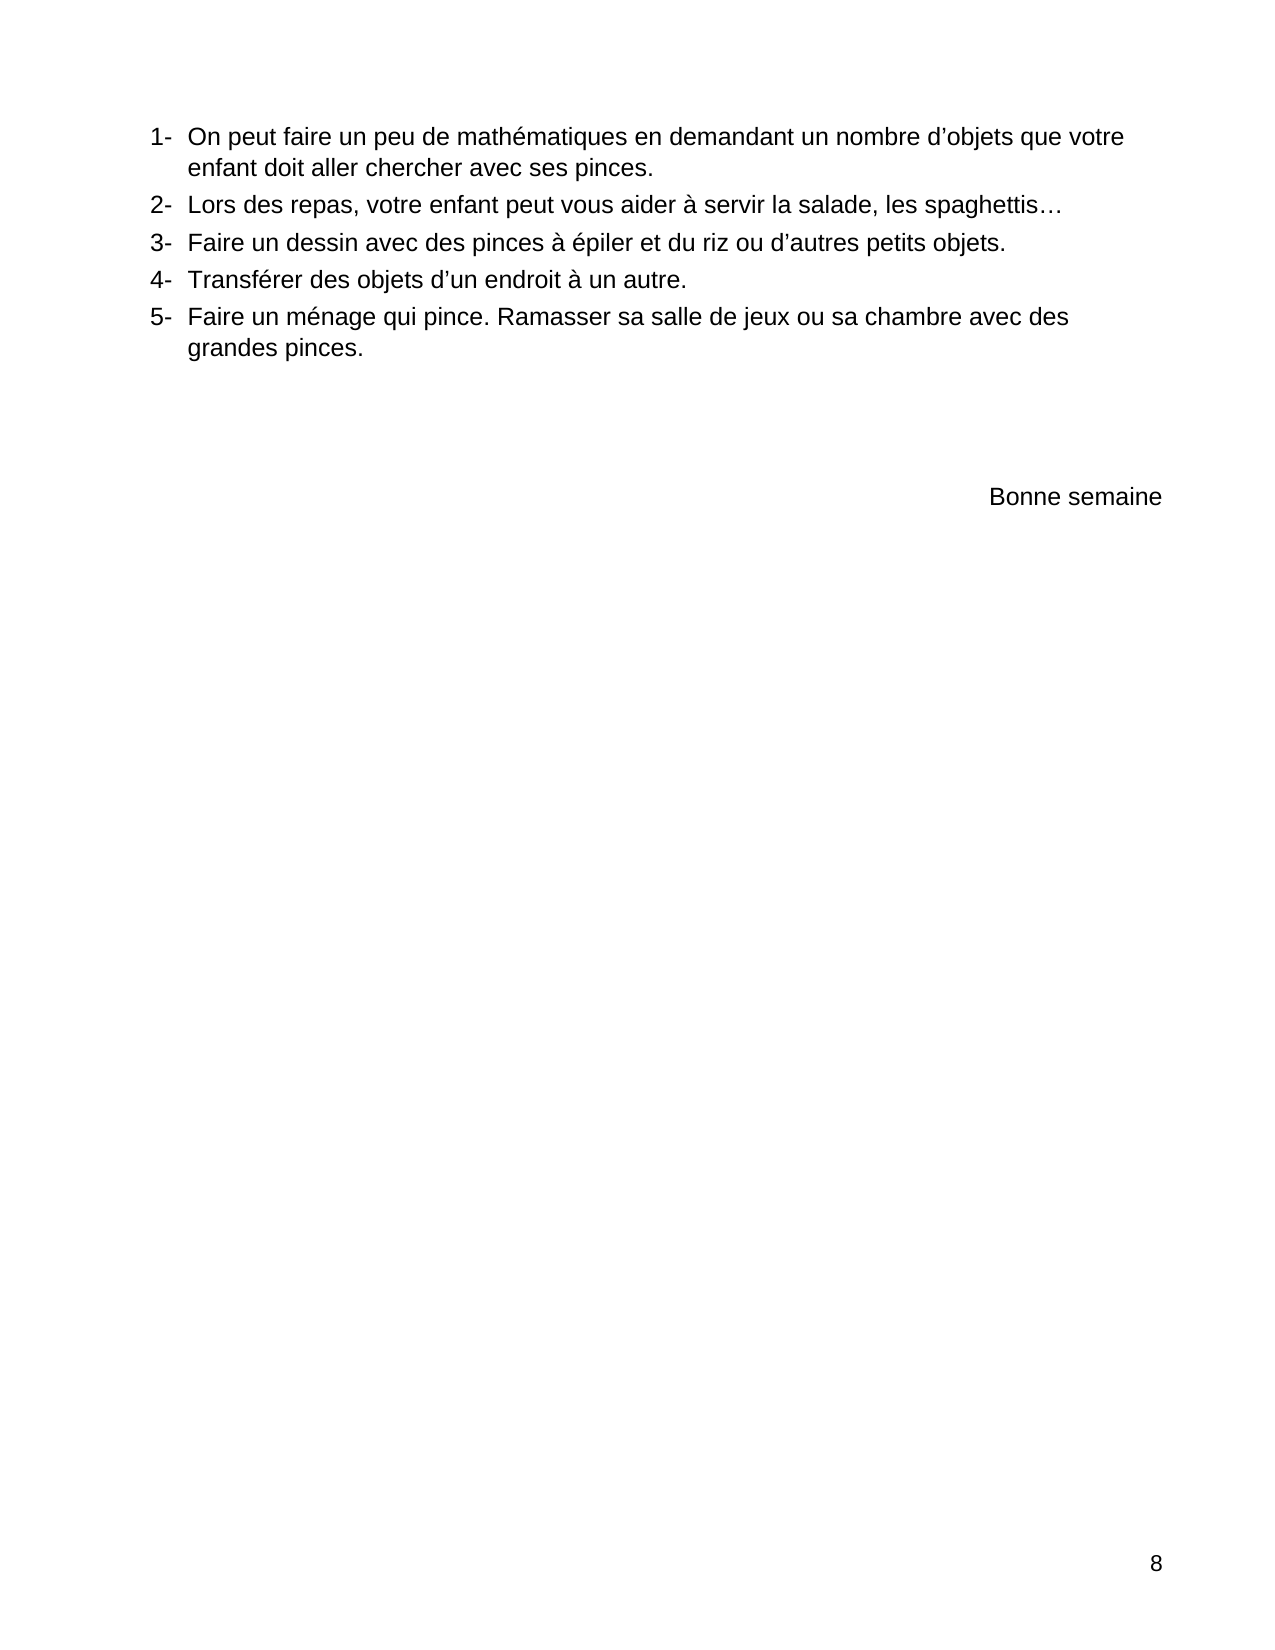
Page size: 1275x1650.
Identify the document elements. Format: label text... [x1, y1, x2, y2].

list On peut faire un peu de mathématiques en demandant un nombre d’objets que votre enfant doit aller chercher avec ses pinces. [150, 122, 1162, 182]
list Lors des repas, votre enfant peut vous aider à servir la salade, les spaghettis… [150, 190, 1162, 219]
list Faire un dessin avec des pinces à épiler et du riz ou d’autres petits objets. [150, 227, 1162, 256]
list Transférer des objets d’un endroit à un autre. [150, 265, 1162, 293]
list Bonne semaine [187, 482, 1162, 511]
list Faire un ménage qui pince. Ramasser sa salle de jeux ou sa chambre avec des grandes pinces. [150, 302, 1162, 362]
